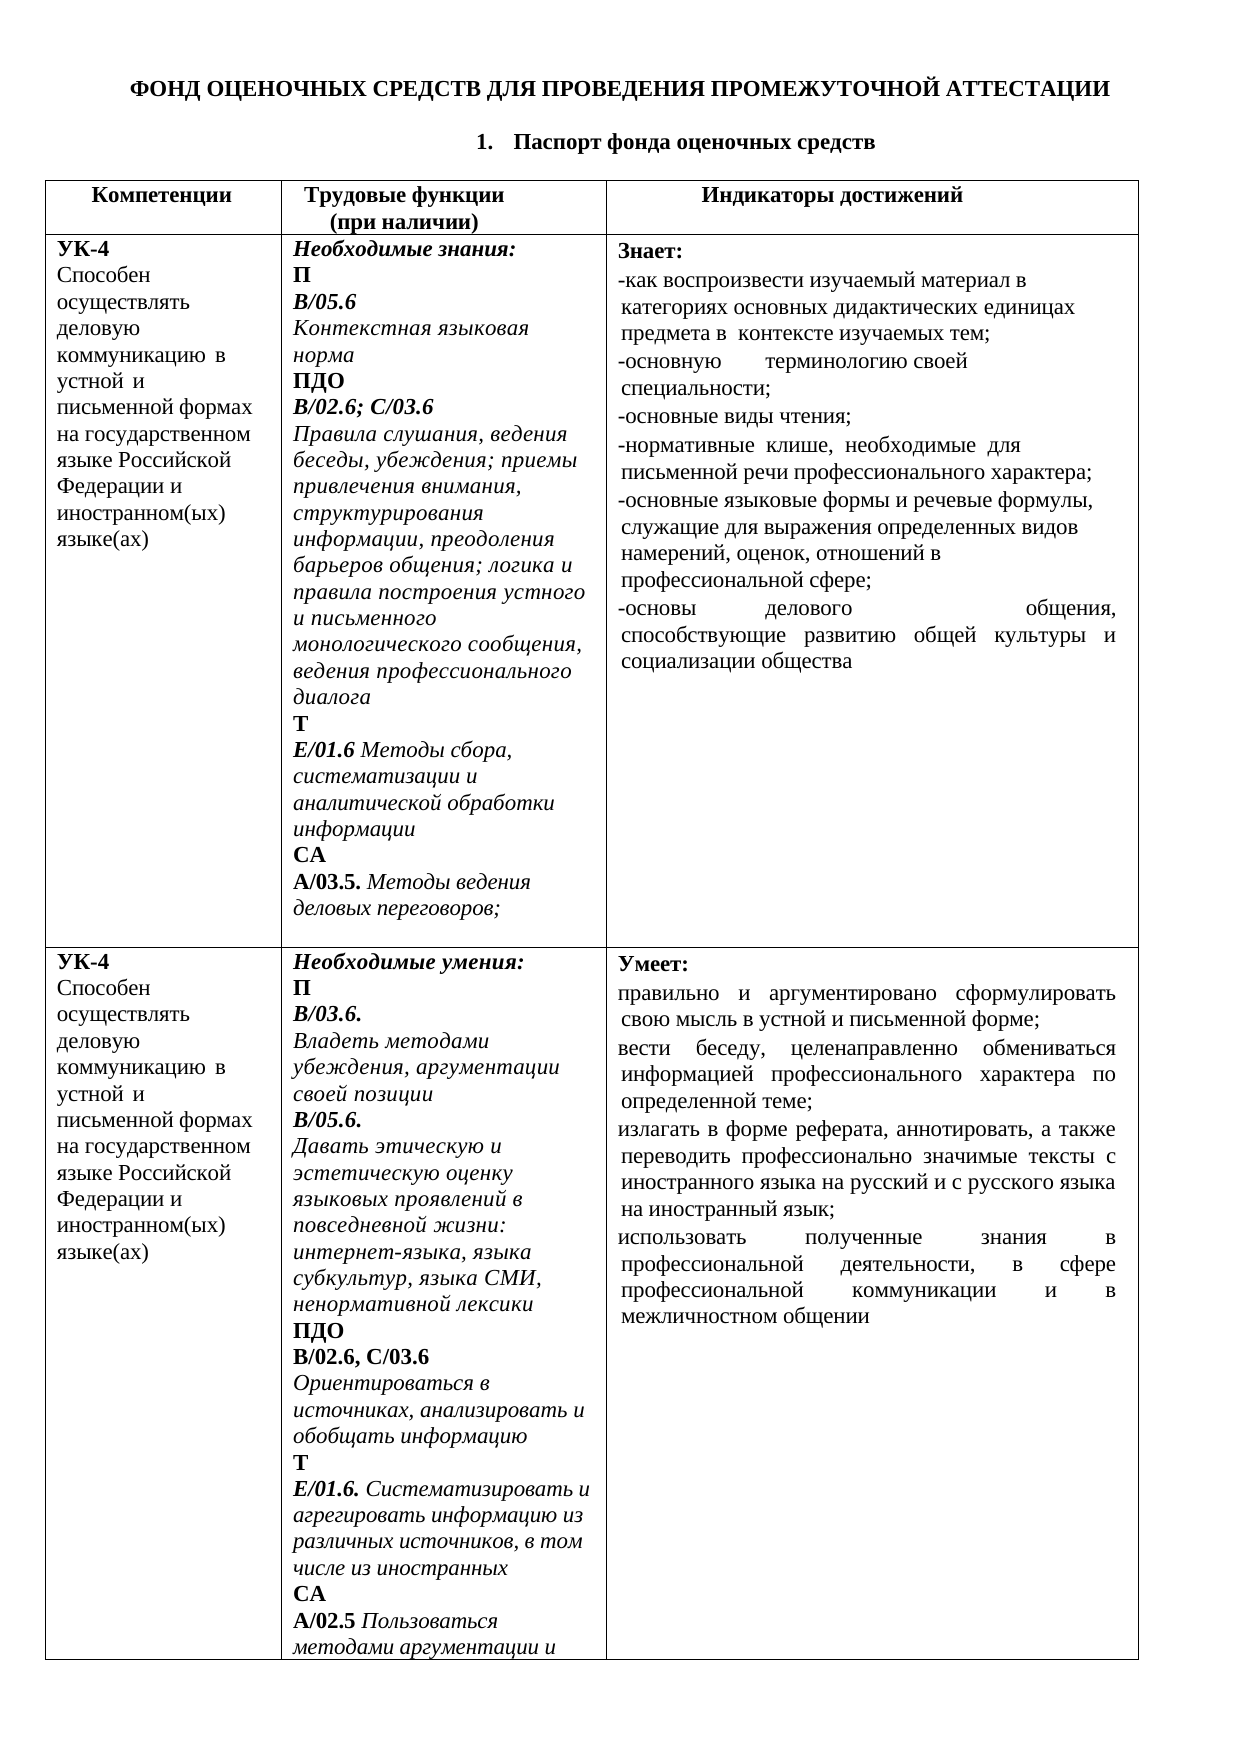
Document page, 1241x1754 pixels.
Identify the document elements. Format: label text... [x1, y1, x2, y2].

table_header Трудовые функции (при наличии) [282, 181, 606, 234]
text ФОНД ОЦЕНОЧНЫХ СРЕДСТВ ДЛЯ ПРОВЕДЕНИЯ ПРОМЕЖУТОЧНОЙ АТТЕСТАЦИИ [75, 75, 1165, 101]
table_header Компетенции [46, 181, 281, 234]
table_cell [46, 948, 281, 1659]
table_cell Знает: -как воспроизвести изучаемый материал в категориях основных дидактических единицах предмета в контексте изучаемых тем; -основную терминологию своей специальности; -основные виды чтения; -нормативные клише, необходимые для письменной речи профессионального характера; -основные языковые формы и речевые формулы, служащие для выражения определенных видов намерений, оценок, отношений в профессиональной сфере; -основы делового общения, способствующие развитию общей культуры и социализации общества [607, 235, 1138, 947]
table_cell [282, 948, 606, 1659]
table_cell Необходимые знания: П В/05.6 Контекстная языковая норма ПДО B/02.6; C/03.6 Правила слушания, ведения беседы, убеждения; приемы привлечения внимания, структурирования информации, преодоления барьеров общения; логика и правила построения устного и письменного монологического сообщения, ведения профессионального диалога Т E/01.6 Методы сбора, систематизации и аналитической обработки информации СА A/03.5. Методы ведения деловых переговоров; [282, 235, 606, 947]
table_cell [607, 948, 1138, 1659]
table_header Индикаторы достижений [607, 181, 1138, 234]
list Паспорт фонда оценочных средств [186, 128, 1165, 154]
